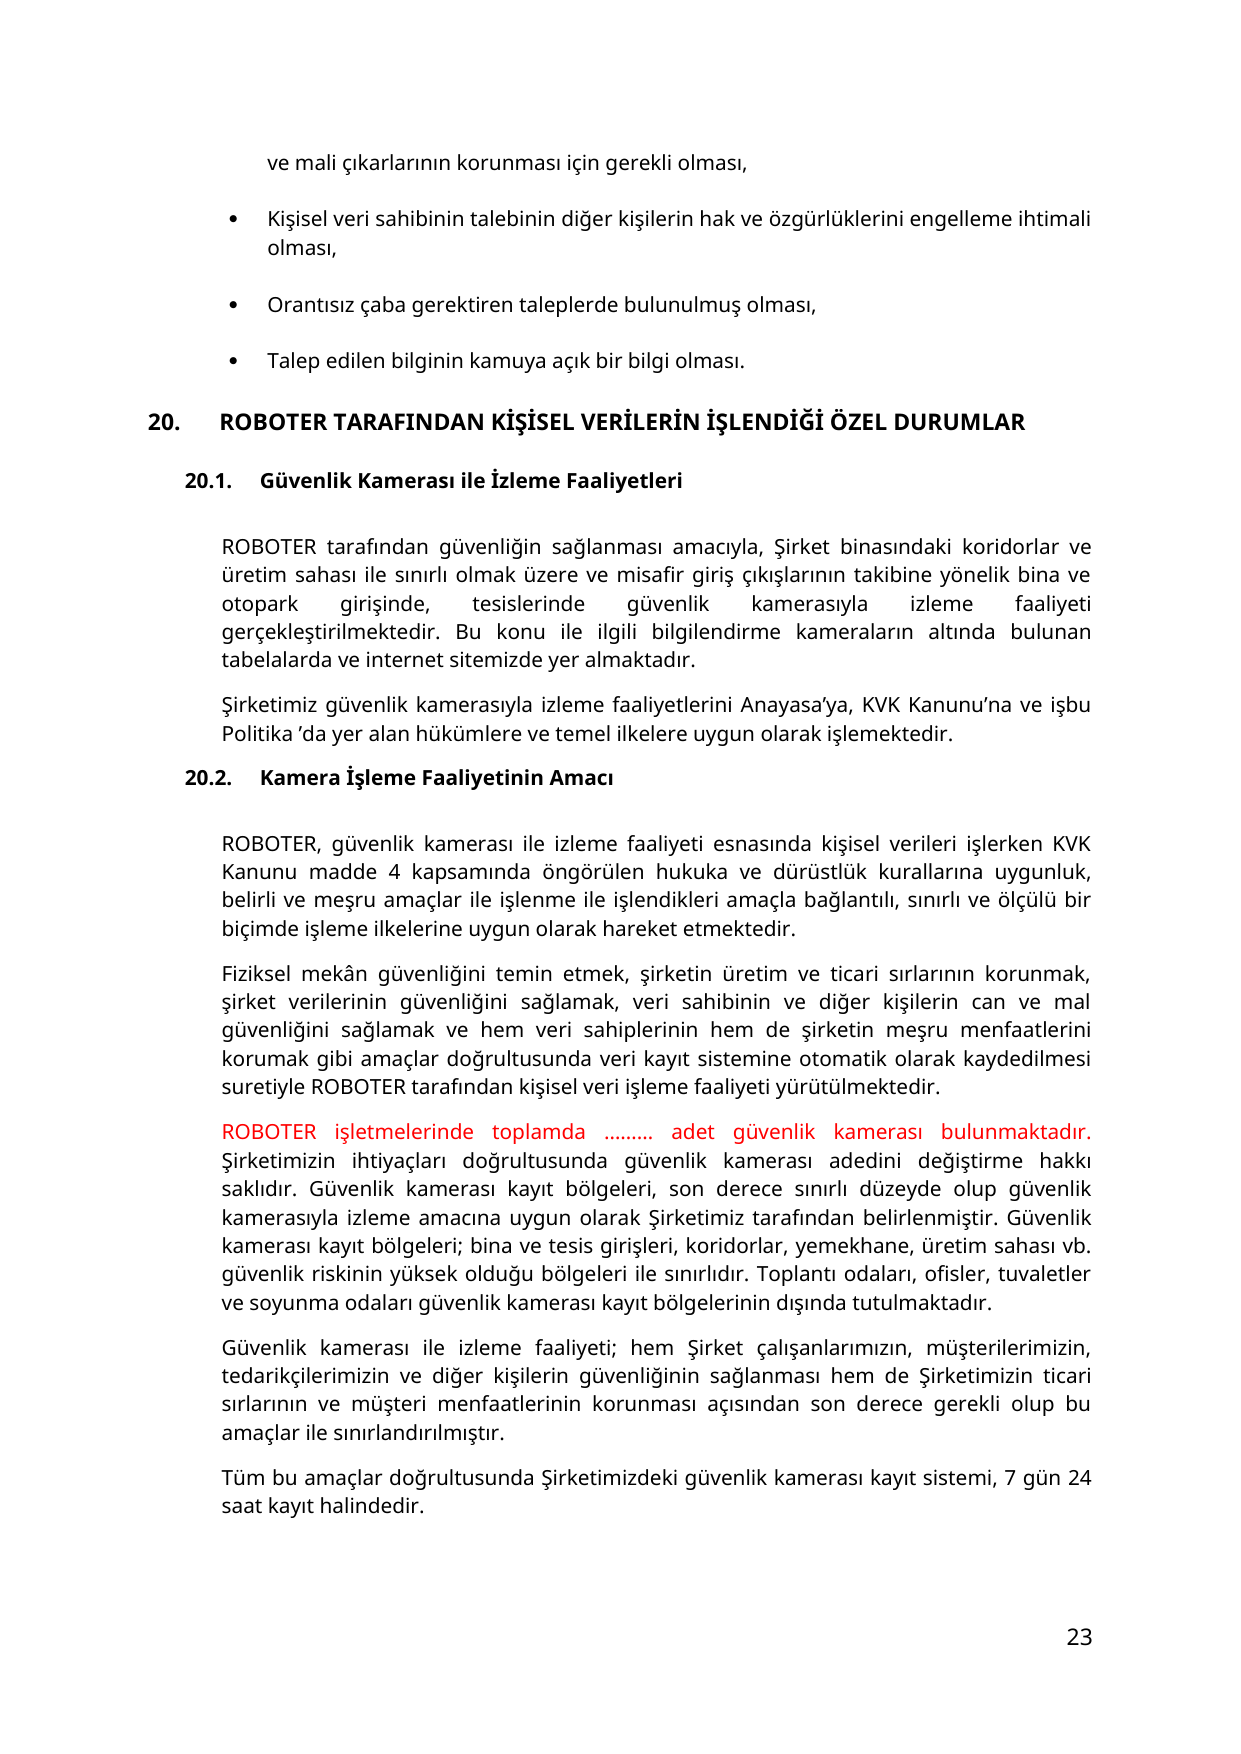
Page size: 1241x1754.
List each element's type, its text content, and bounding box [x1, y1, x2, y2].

list Güvenlik Kamerası ile İzleme Faaliyetleri [184, 467, 1060, 528]
text Şirketimiz güvenlik kamerasıyla izleme faaliyetlerini Anayasa’ya, KVK Kanunu’na ve işbu Politika ’da yer alan hükümlere ve temel ilkelere uygun olarak işlemektedir. [221, 690, 1093, 747]
list Kişisel veri sahibinin talebinin diğer kişilerin hak ve özgürlüklerini engelleme ihtimali olması, [229, 204, 1093, 261]
text Güvenlik kamerası ile izleme faaliyeti; hem Şirket çalışanlarımızın, müşterilerimizin, tedarikçilerimizin ve diğer kişilerin güvenliğinin sağlanması hem de Şirketimizin ticari sırlarının ve müşteri menfaatlerinin korunması açısından son derece gerekli olup bu amaçlar ile sınırlandırılmıştır. [221, 1333, 1093, 1446]
text Fiziksel mekân güvenliğini temin etmek, şirketin üretim ve ticari sırlarının korunmak, şirket verilerinin güvenliğini sağlamak, veri sahibinin ve diğer kişilerin can ve mal güvenliğini sağlamak ve hem veri sahiplerinin hem de şirketin meşru menfaatlerini korumak gibi amaçlar doğrultusunda veri kayıt sistemine otomatik olarak kaydedilmesi suretiyle ROBOTER tarafından kişisel veri işleme faaliyeti yürütülmektedir. [221, 959, 1093, 1101]
text ROBOTER işletmelerinde toplamda ……… adet güvenlik kamerası bulunmaktadır. Şirketimizin ihtiyaçları doğrultusunda güvenlik kamerası adedini değiştirme hakkı saklıdır. Güvenlik kamerası kayıt bölgeleri, son derece sınırlı düzeyde olup güvenlik kamerasıyla izleme amacına uygun olarak Şirketimiz tarafından belirlenmiştir. Güvenlik kamerası kayıt bölgeleri; bina ve tesis girişleri, koridorlar, yemekhane, üretim sahası vb. güvenlik riskinin yüksek olduğu bölgeleri ile sınırlıdır. Toplantı odaları, ofisler, tuvaletler ve soyunma odaları güvenlik kamerası kayıt bölgelerinin dışında tutulmaktadır. [221, 1117, 1093, 1316]
list Talep edilen bilginin kamuya açık bir bilgi olması. [229, 347, 1093, 375]
list Orantısız çaba gerektiren taleplerde bulunulmuş olması, [229, 290, 1093, 318]
list Kamera İşleme Faaliyetinin Amacı [184, 763, 1060, 824]
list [229, 148, 1093, 176]
list ROBOTER TARAFINDAN KİŞİSEL VERİLERİN İŞLENDİĞİ ÖZEL DURUMLAR [148, 406, 1163, 438]
text Tüm bu amaçlar doğrultusunda Şirketimizdeki güvenlik kamerası kayıt sistemi, 7 gün 24 saat kayıt halindedir. [221, 1463, 1093, 1520]
text ROBOTER tarafından güvenliğin sağlanması amacıyla, Şirket binasındaki koridorlar ve üretim sahası ile sınırlı olmak üzere ve misafir giriş çıkışlarının takibine yönelik bina ve otopark girişinde, tesislerinde güvenlik kamerasıyla izleme faaliyeti gerçekleştirilmektedir. Bu konu ile ilgili bilgilendirme kameraların altında bulunan tabelalarda ve internet sitemizde yer almaktadır. [221, 532, 1093, 674]
text ROBOTER, güvenlik kamerası ile izleme faaliyeti esnasında kişisel verileri işlerken KVK Kanunu madde 4 kapsamında öngörülen hukuka ve dürüstlük kurallarına uygunluk, belirli ve meşru amaçlar ile işlenme ile işlendikleri amaçla bağlantılı, sınırlı ve ölçülü bir biçimde işleme ilkelerine uygun olarak hareket etmektedir. [221, 829, 1093, 942]
